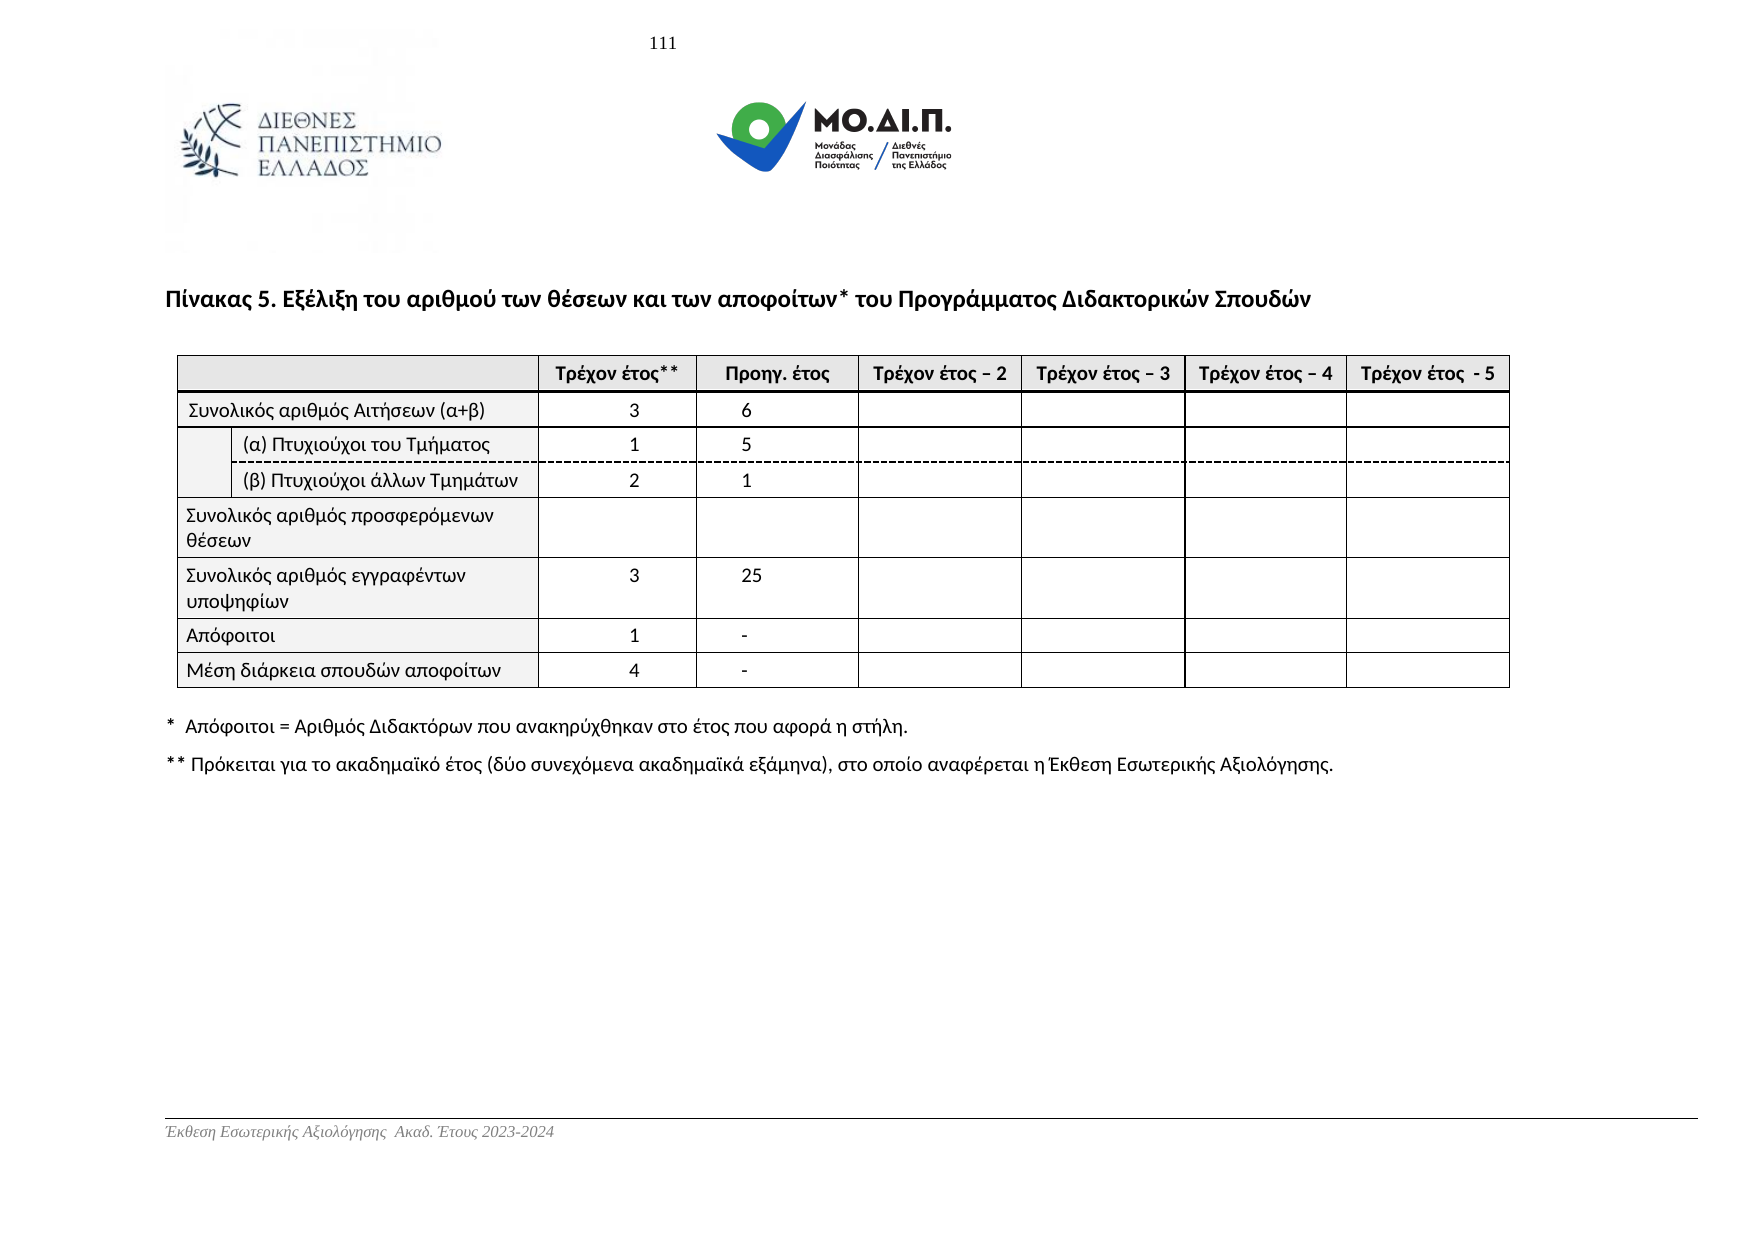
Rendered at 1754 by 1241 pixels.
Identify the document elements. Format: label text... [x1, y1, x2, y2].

table_cell 4 [539, 653, 696, 687]
table_header Τρέχον έτος – 2 [859, 356, 1021, 389]
table_cell 2 [539, 461, 696, 497]
table_cell 1 [539, 619, 696, 652]
text * Απόφοιτοι = Αριθμός Διδακτόρων που ανακηρύχθηκαν στο έτος που αφορά η στήλη. [165, 713, 1636, 739]
table_cell [1022, 619, 1184, 652]
picture [700, 83, 971, 189]
table_cell Μέση διάρκεια σπουδών αποφοίτων [178, 653, 538, 687]
table_cell Συνολικός αριθμός Αιτήσεων (α+β) [178, 393, 538, 426]
table_cell [1186, 498, 1346, 557]
table_cell 1 [697, 461, 858, 497]
table_cell 3 [539, 558, 696, 617]
table_cell [1347, 428, 1509, 461]
table_cell Συνολικός αριθμός εγγραφέντων υποψηφίων [178, 558, 538, 617]
table_cell [1186, 461, 1346, 497]
table_cell Συνολικός αριθμός προσφερόμενων θέσεων [178, 498, 538, 557]
table_cell [1347, 558, 1509, 617]
table_cell [859, 428, 1021, 461]
table_cell 3 [539, 393, 696, 426]
table_cell [1186, 558, 1346, 617]
table_cell [859, 619, 1021, 652]
table_cell [1347, 498, 1509, 557]
table_cell - [697, 653, 858, 687]
text ** Πρόκειται για το ακαδημαϊκό έτος (δύο συνεχόμενα ακαδημαϊκά εξάμηνα), στο οποίο αναφέρεται η Έκθεση Εσωτερικής Αξιολόγησης. [165, 751, 1636, 777]
table_header [178, 356, 538, 389]
table_cell [1186, 428, 1346, 461]
table_cell [1347, 393, 1509, 426]
table_cell [697, 498, 858, 557]
table_cell [1186, 393, 1346, 426]
table_cell [1022, 558, 1184, 617]
table_cell 25 [697, 558, 858, 617]
table_cell [1022, 428, 1184, 461]
table_cell [1347, 653, 1509, 687]
table_cell [178, 428, 231, 497]
text Πίνακας 5. Εξέλιξη του αριθμού των θέσεων και των αποφοίτων* του Προγράμματος Διδακτορικών Σπουδών [165, 283, 1633, 314]
table_cell - [697, 619, 858, 652]
table_header Τρέχον έτος – 4 [1186, 356, 1346, 389]
table_cell 1 [539, 428, 696, 461]
table_cell [1022, 461, 1184, 497]
table_cell [1186, 619, 1346, 652]
table_cell 5 [697, 428, 858, 461]
table_cell 6 [697, 393, 858, 426]
table_cell [539, 498, 696, 557]
table_cell [859, 653, 1021, 687]
table_cell Απόφοιτοι [178, 619, 538, 652]
table_cell [859, 393, 1021, 426]
table_cell (β) Πτυχιούχοι άλλων Τμημάτων [232, 461, 538, 497]
table_cell (α) Πτυχιούχοι του Τμήματος [232, 428, 538, 461]
table_header Τρέχον έτος - 5 [1347, 356, 1509, 389]
table_cell [859, 461, 1021, 497]
table_cell [1347, 461, 1509, 497]
table_cell [859, 498, 1021, 557]
table_cell [859, 558, 1021, 617]
table_cell [1022, 653, 1184, 687]
table_cell [1186, 653, 1346, 687]
table_cell [1347, 619, 1509, 652]
table_header Τρέχον έτος – 3 [1022, 356, 1184, 389]
table_header Προηγ. έτος [697, 356, 858, 389]
table_cell [1022, 498, 1184, 557]
table_header Τρέχον έτος** [539, 356, 696, 389]
picture [165, 29, 464, 253]
table_cell [1022, 393, 1184, 426]
